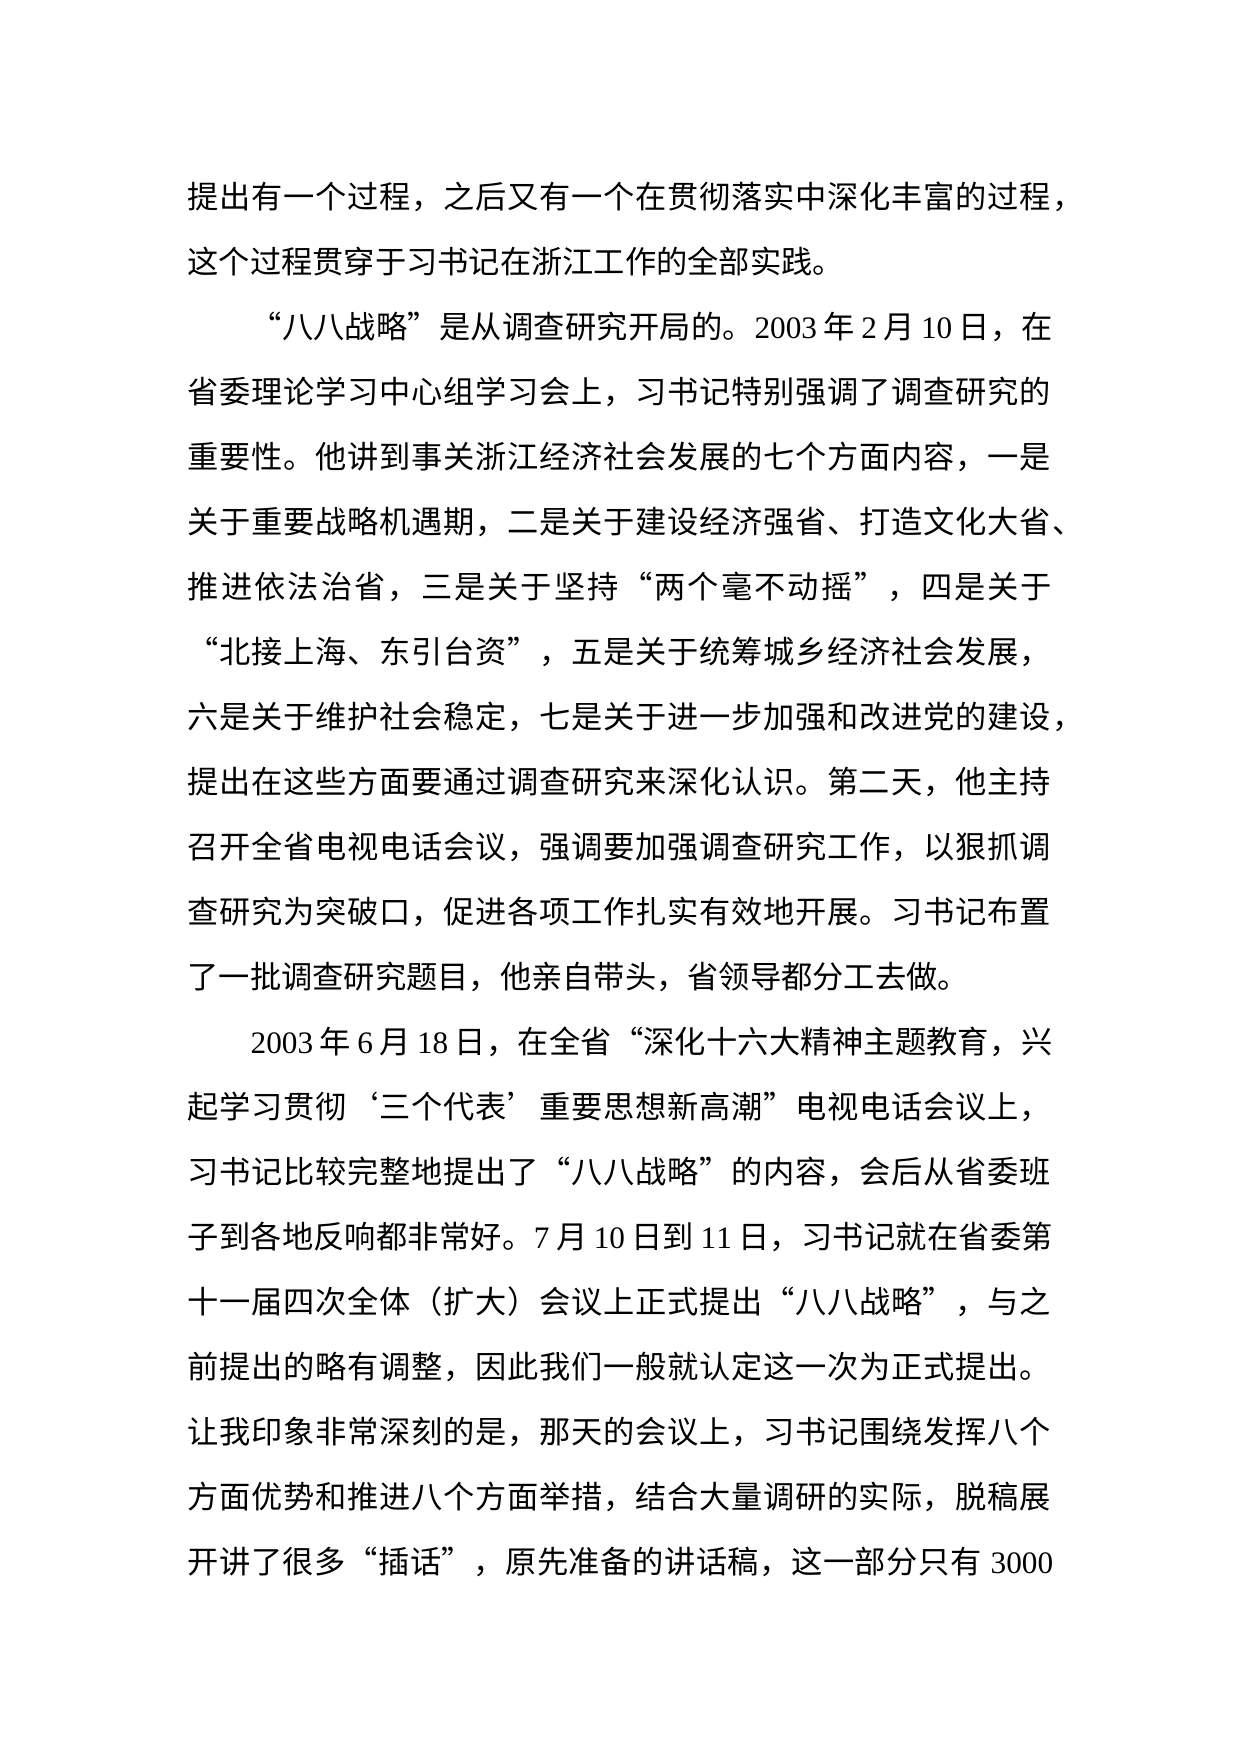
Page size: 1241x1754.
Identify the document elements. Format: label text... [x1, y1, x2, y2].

text “八八战略”是从调查研究开局的。2003年2月10日，在省委理论学习中心组学习会上，习书记特别强调了调查研究的重要性。他讲到事关浙江经济社会发展的七个方面内容，一是关于重要战略机遇期，二是关于建设经济强省、打造文化大省、推进依法治省，三是关于坚持“两个毫不动摇”，四是关于“北接上海、东引台资”，五是关于统筹城乡经济社会发展，六是关于维护社会稳定，七是关于进一步加强和改进党的建设，提出在这些方面要通过调查研究来深化认识。第二天，他主持召开全省电视电话会议，强调要加强调查研究工作，以狠抓调查研究为突破口，促进各项工作扎实有效地开展。习书记布置了一批调查研究题目，他亲自带头，省领导都分工去做。 [187, 292, 1053, 1007]
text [187, 1007, 1053, 1592]
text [187, 162, 1053, 292]
